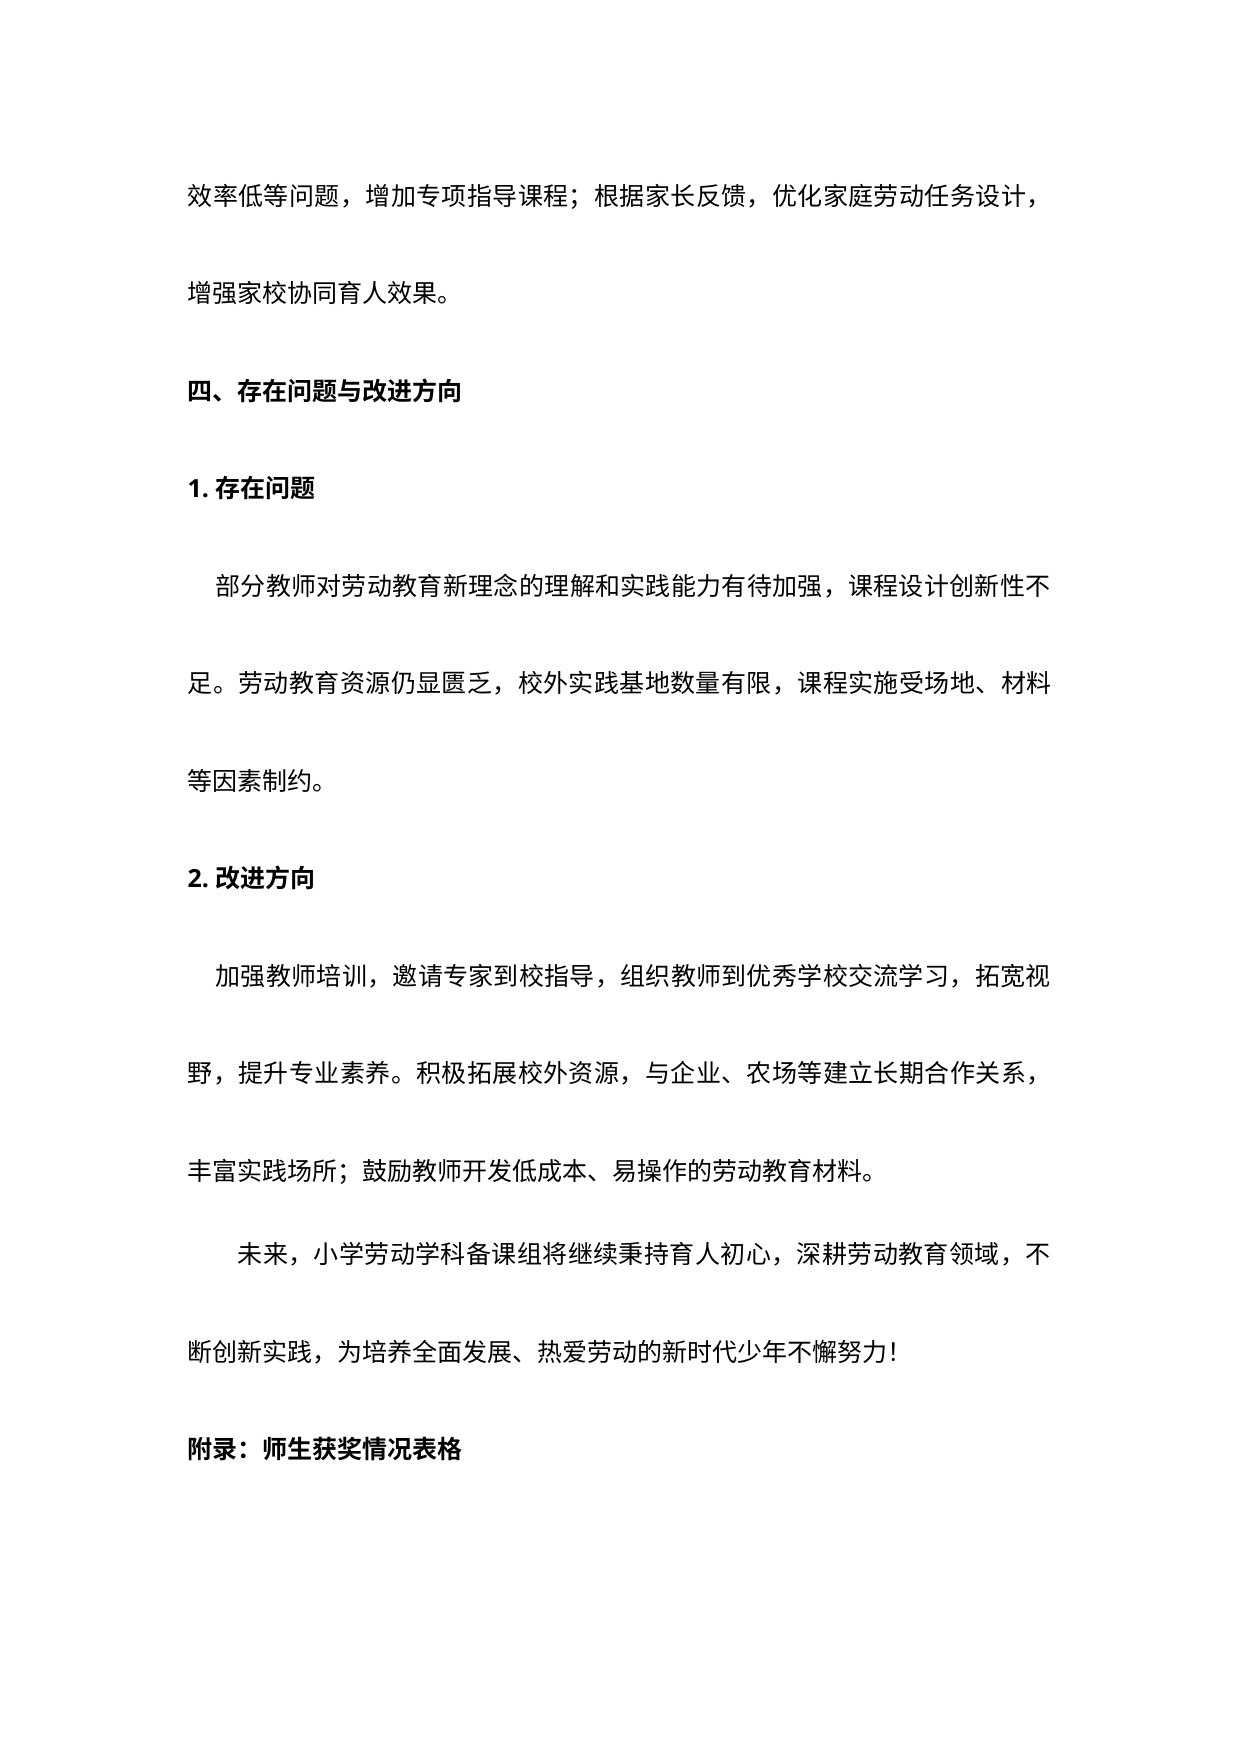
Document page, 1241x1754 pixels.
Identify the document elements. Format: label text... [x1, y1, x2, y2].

text 未来，小学劳动学科备课组将继续秉持育人初心，深耕劳动教育领域，不断创新实践，为培养全面发展、热爱劳动的新时代少年不懈努力！ 附录：师生获奖情况表格 [187, 1220, 1053, 1480]
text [187, 162, 1053, 1202]
